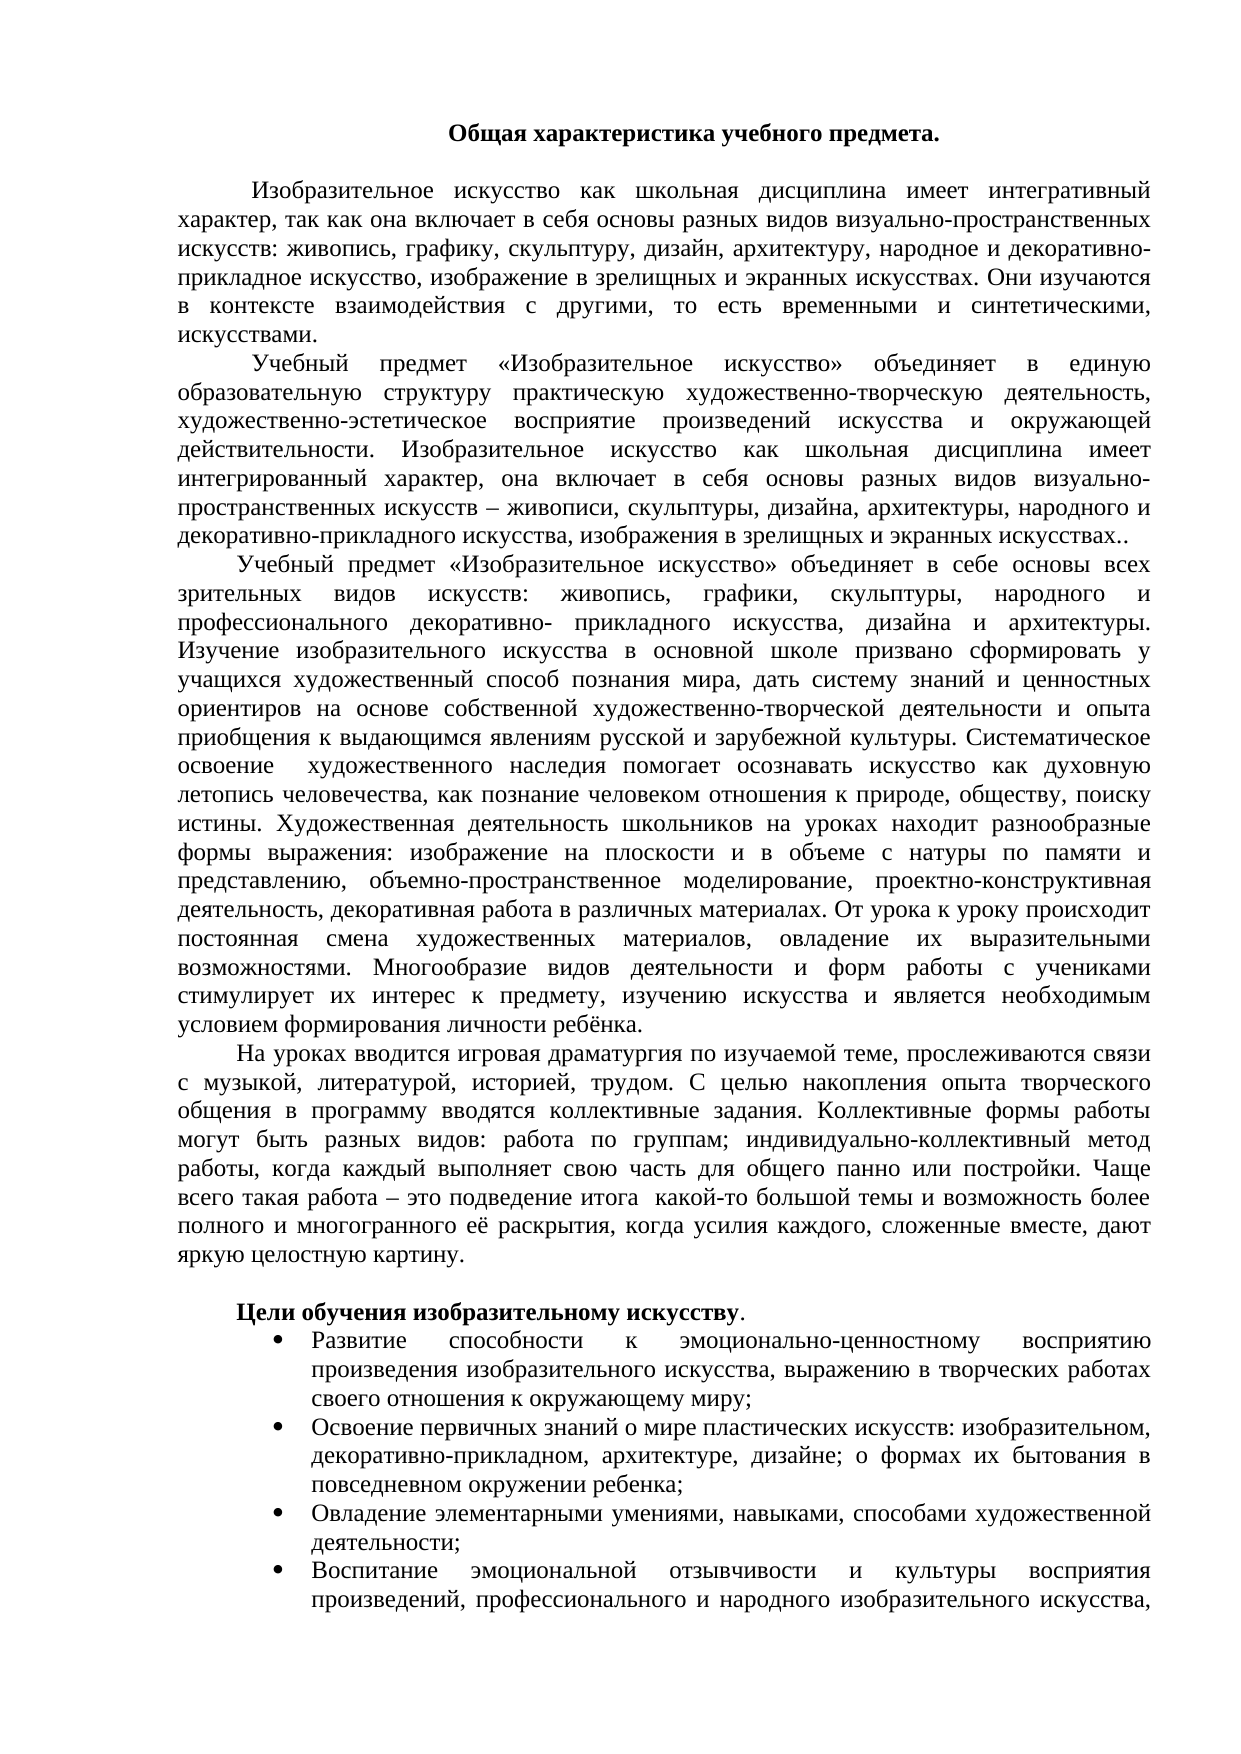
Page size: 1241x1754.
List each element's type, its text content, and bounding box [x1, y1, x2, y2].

text Общая характеристика учебного предмета. [177, 118, 1152, 147]
text На уроках вводится игровая драматургия по изучаемой теме, прослеживаются связи с музыкой, литературой, историей, трудом. С целью накопления опыта творческого общения в программу вводятся коллективные задания. Коллективные формы работы могут быть разных видов: работа по группам; индивидуально-коллективный метод работы, когда каждый выполняет свою часть для общего панно или постройки. Чаще всего такая работа – это подведение итога какой-то большой темы и возможность более полного и многогранного её раскрытия, когда усилия каждого, сложенные вместе, дают яркую целостную картину. [177, 1038, 1152, 1268]
list Развитие способности к эмоционально-ценностному восприятию произведения изобразительного искусства, выражению в творческих работах своего отношения к окружающему миру; [274, 1326, 1152, 1412]
text Изобразительное искусство как школьная дисциплина имеет интегративный характер, так как она включает в себя основы разных видов визуально-пространственных искусств: живопись, графику, скульптуру, дизайн, архитектуру, народное и декоративно-прикладное искусство, изображение в зрелищных и экранных искусствах. Они изучаются в контексте взаимодействия с другими, то есть временными и синтетическими, искусствами. [177, 176, 1152, 348]
text Учебный предмет «Изобразительное искусство» объединяет в единую образовательную структуру практическую художественно-творческую деятельность, художественно-эстетическое восприятие произведений искусства и окружающей действительности. Изобразительное искусство как школьная дисциплина имеет интегрированный характер, она включает в себя основы разных видов визуально- пространственных искусств – живописи, скульптуры, дизайна, архитектуры, народного и декоративно-прикладного искусства, изображения в зрелищных и экранных искусствах.. [177, 348, 1152, 549]
list Освоение первичных знаний о мире пластических искусств: изобразительном, декоративно-прикладном, архитектуре, дизайне; о формах их бытования в повседневном окружении ребенка; [274, 1412, 1152, 1498]
text Учебный предмет «Изобразительное искусство» объединяет в себе основы всех зрительных видов искусств: живопись, графики, скульптуры, народного и профессионального декоративно- прикладного искусства, дизайна и архитектуры. Изучение изобразительного искусства в основной школе призвано сформировать у учащихся художественный способ познания мира, дать систему знаний и ценностных ориентиров на основе собственной художественно-творческой деятельности и опыта приобщения к выдающимся явлениям русской и зарубежной культуры. Систематическое освоение художественного наследия помогает осознавать искусство как духовную летопись человечества, как познание человеком отношения к природе, обществу, поиску истины. Художественная деятельность школьников на уроках находит разнообразные формы выражения: изображение на плоскости и в объеме с натуры по памяти и представлению, объемно-пространственное моделирование, проектно-конструктивная деятельность, декоративная работа в различных материалах. От урока к уроку происходит постоянная смена художественных материалов, овладение их выразительными возможностями. Многообразие видов деятельности и форм работы с учениками стимулирует их интерес к предмету, изучению искусства и является необходимым условием формирования личности ребёнка. [177, 549, 1152, 1038]
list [274, 1556, 1152, 1613]
text Цели обучения изобразительному искусству. [177, 1297, 1152, 1326]
list Овладение элементарными умениями, навыками, способами художественной деятельности; [274, 1498, 1152, 1556]
